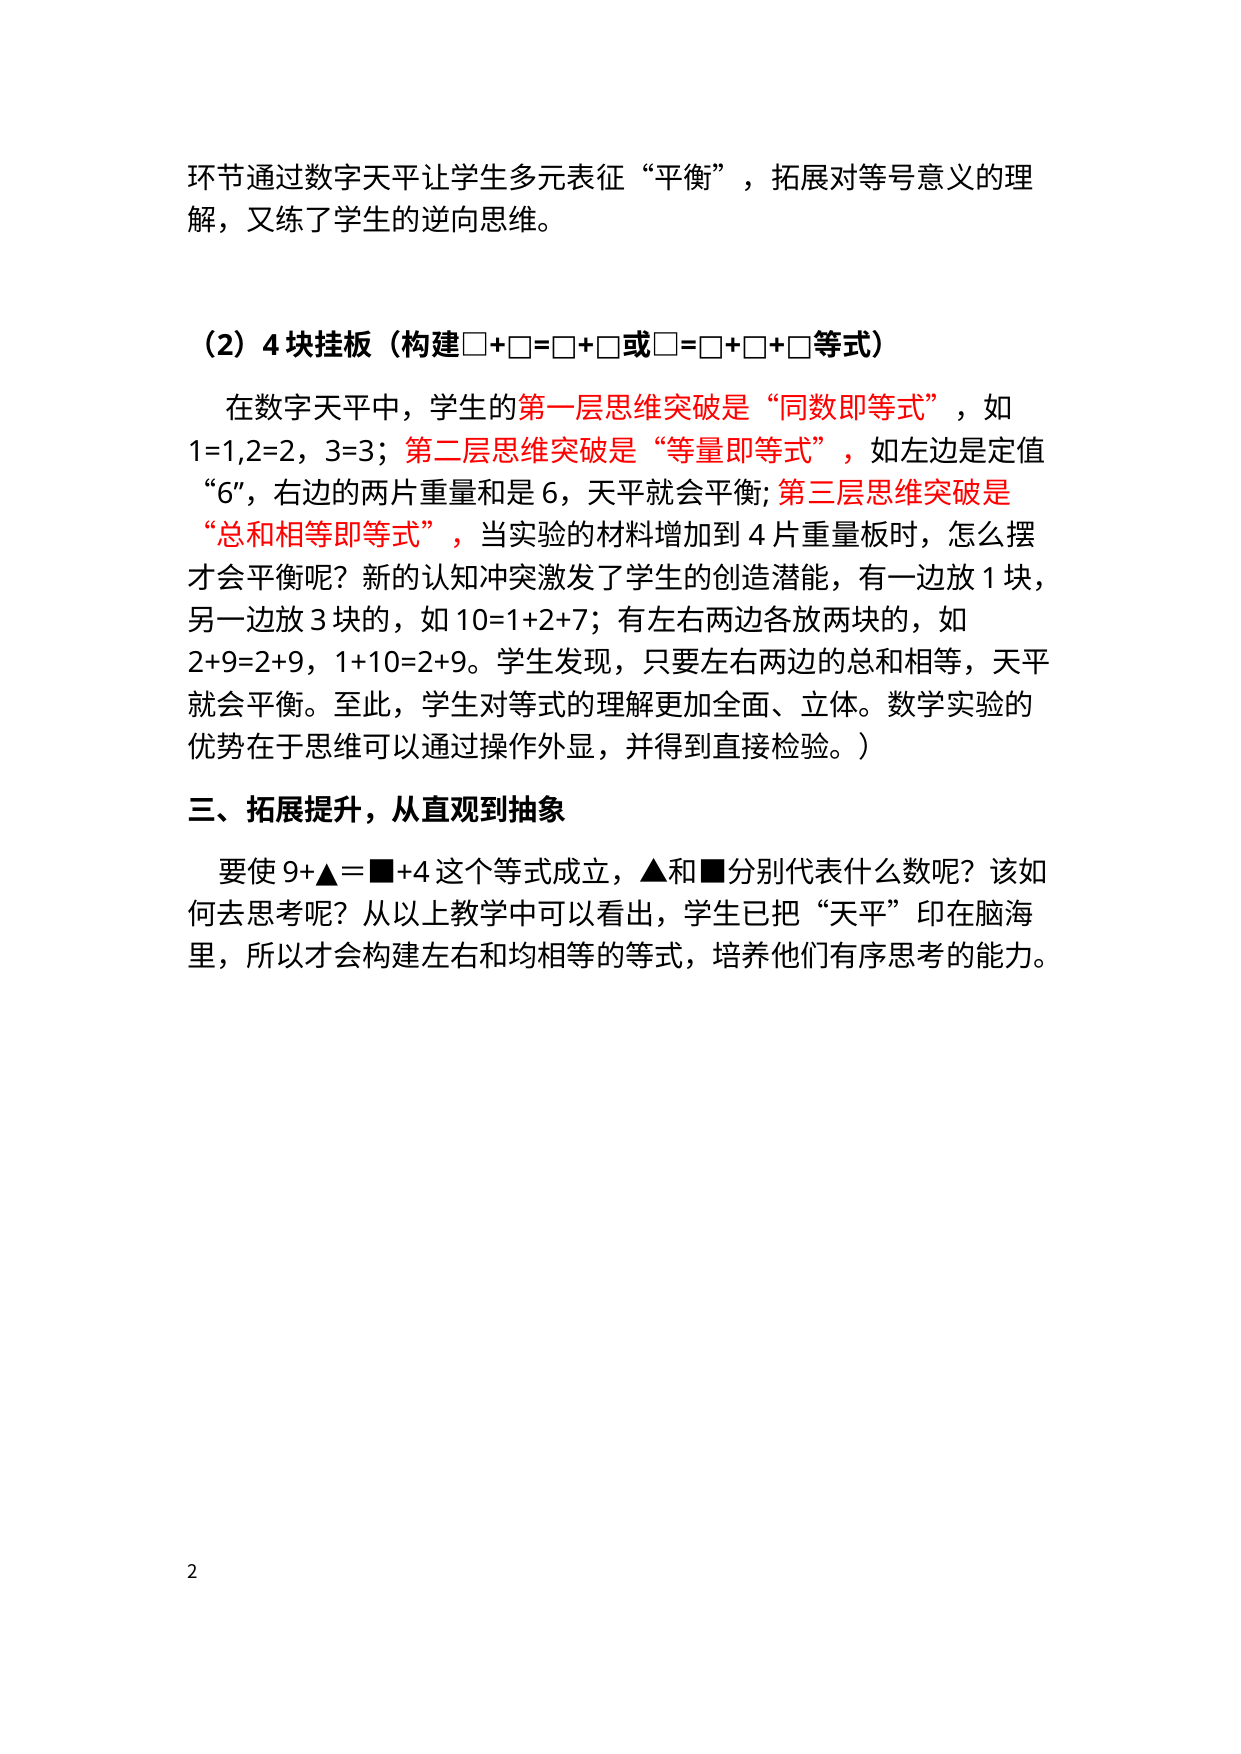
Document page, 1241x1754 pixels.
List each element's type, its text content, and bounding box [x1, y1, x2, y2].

text （2）4块挂板（构建□+□=□+□或□=□+□+□等式） [187, 322, 1053, 364]
text 在数字天平中，学生的第一层思维突破是“同数即等式”，如1=1,2=2，3=3；第二层思维突破是“等量即等式”，如左边是定值“6”，右边的两片重量和是6，天平就会平衡; 第三层思维突破是“总和相等即等式”，当实验的材料增加到 4 片重量板时，怎么摆才会平衡呢？新的认知冲突激发了学生的创造潜能，有一边放1块，另一边放3块的，如10=1+2+7；有左右两边各放两块的，如2+9=2+9，1+10=2+9。学生发现，只要左右两边的总和相等，天平就会平衡。至此，学生对等式的理解更加全面、立体。数学实验的优势在于思维可以通过操作外显，并得到直接检验。） [187, 385, 1053, 766]
text 要使9+▲＝■+4这个等式成立，▲和■分别代表什么数呢？该如何去思考呢？从以上教学中可以看出，学生已把“天平”印在脑海里，所以才会构建左右和均相等的等式，培养他们有序思考的能力。 [187, 849, 1053, 974]
text 三、拓展提升，从直观到抽象 [187, 787, 1053, 828]
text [187, 154, 1053, 239]
